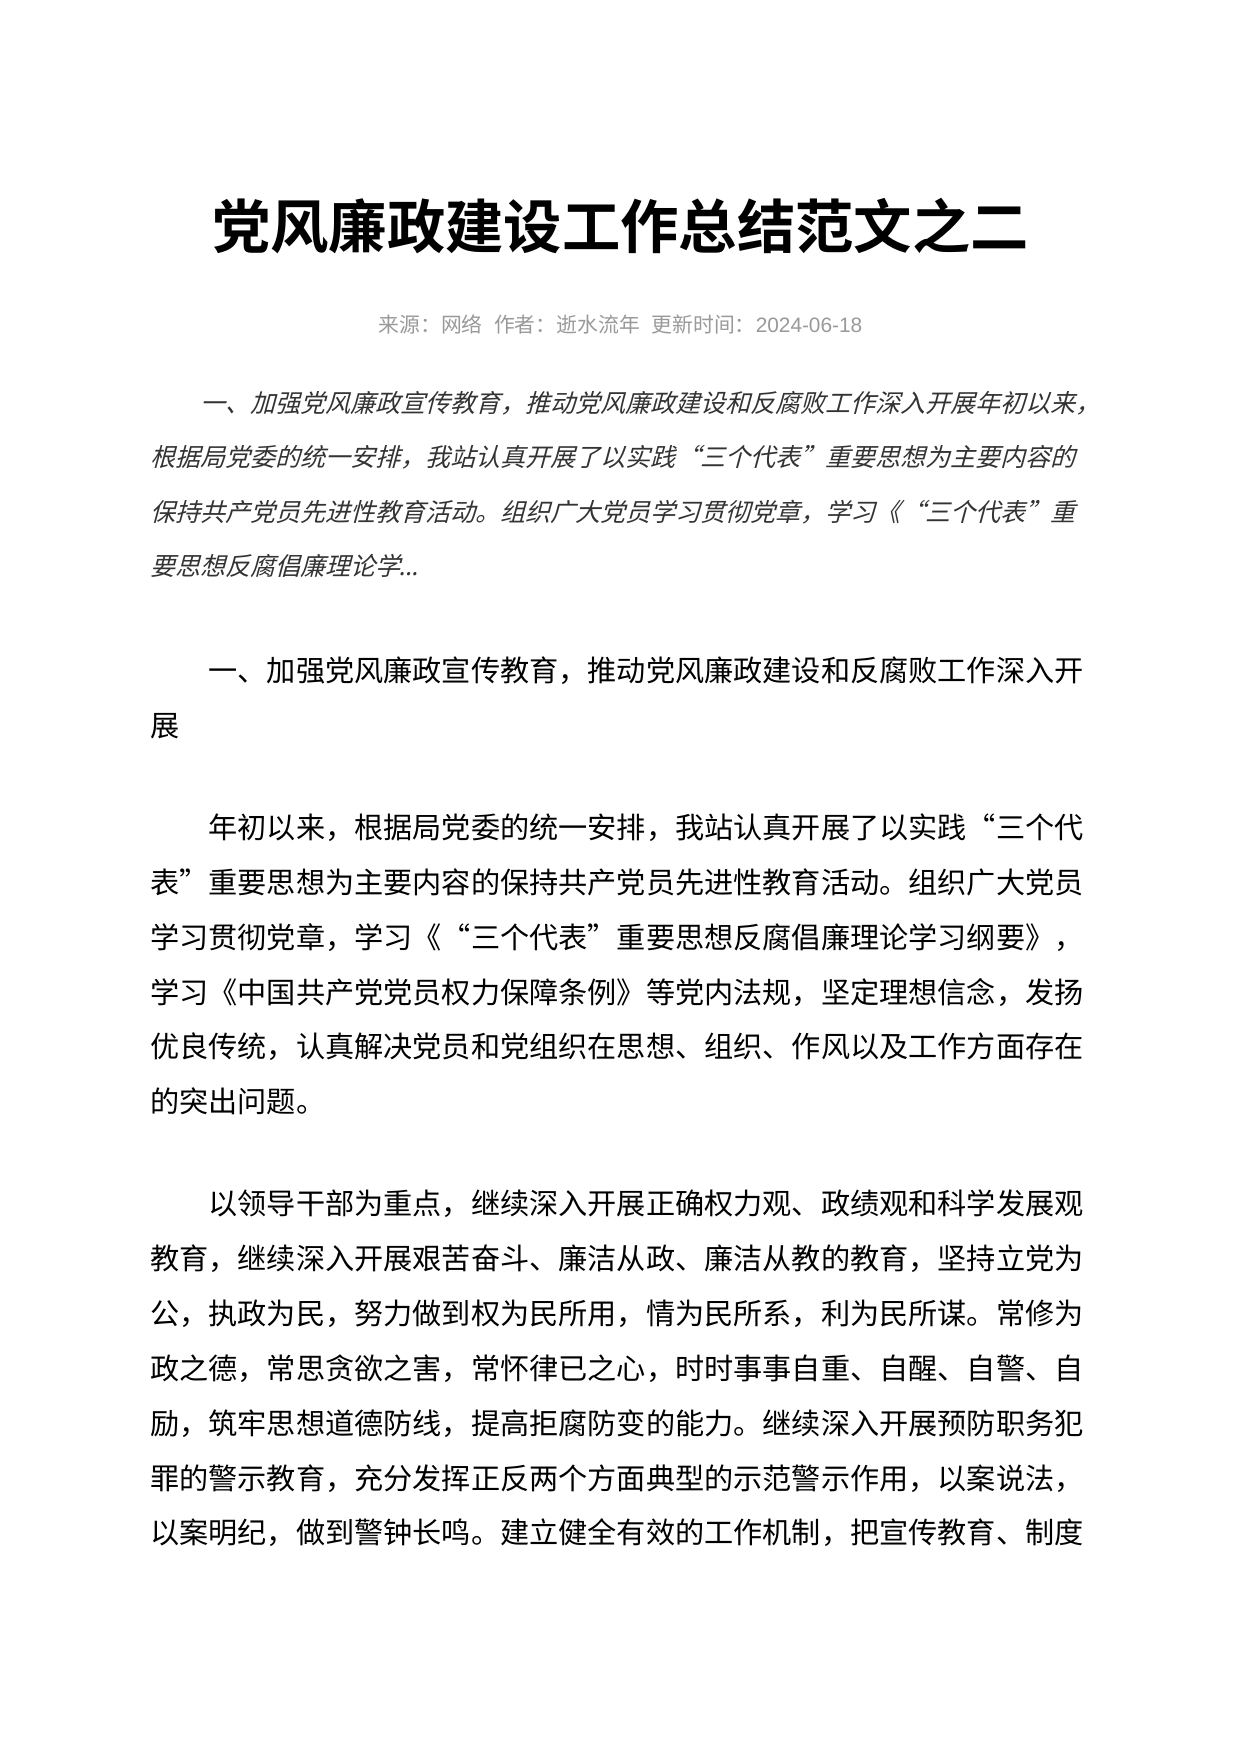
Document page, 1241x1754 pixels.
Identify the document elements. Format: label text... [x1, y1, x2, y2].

text 一、加强党风廉政宣传教育，推动党风廉政建设和反腐败工作深入开展 [150, 648, 1090, 745]
subtitle 党风廉政建设工作总结范文之二 [150, 181, 1090, 266]
text 一、加强党风廉政宣传教育，推动党风廉政建设和反腐败工作深入开展年初以来，根据局党委的统一安排，我站认真开展了以实践“三个代表”重要思想为主要内容的保持共产党员先进性教育活动。组织广大党员学习贯彻党章，学习《“三个代表”重要思想反腐倡廉理论学... [150, 383, 1090, 583]
text 年初以来，根据局党委的统一安排，我站认真开展了以实践“三个代表”重要思想为主要内容的保持共产党员先进性教育活动。组织广大党员学习贯彻党章，学习《“三个代表”重要思想反腐倡廉理论学习纲要》，学习《中国共产党党员权力保障条例》等党内法规，坚定理想信念，发扬优良传统，认真解决党员和党组织在思想、组织、作风以及工作方面存在的突出问题。 [150, 804, 1090, 1121]
text 来源：网络 作者：逝水流年 更新时间：2024-06-18 [150, 313, 1090, 337]
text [150, 1181, 1090, 1552]
